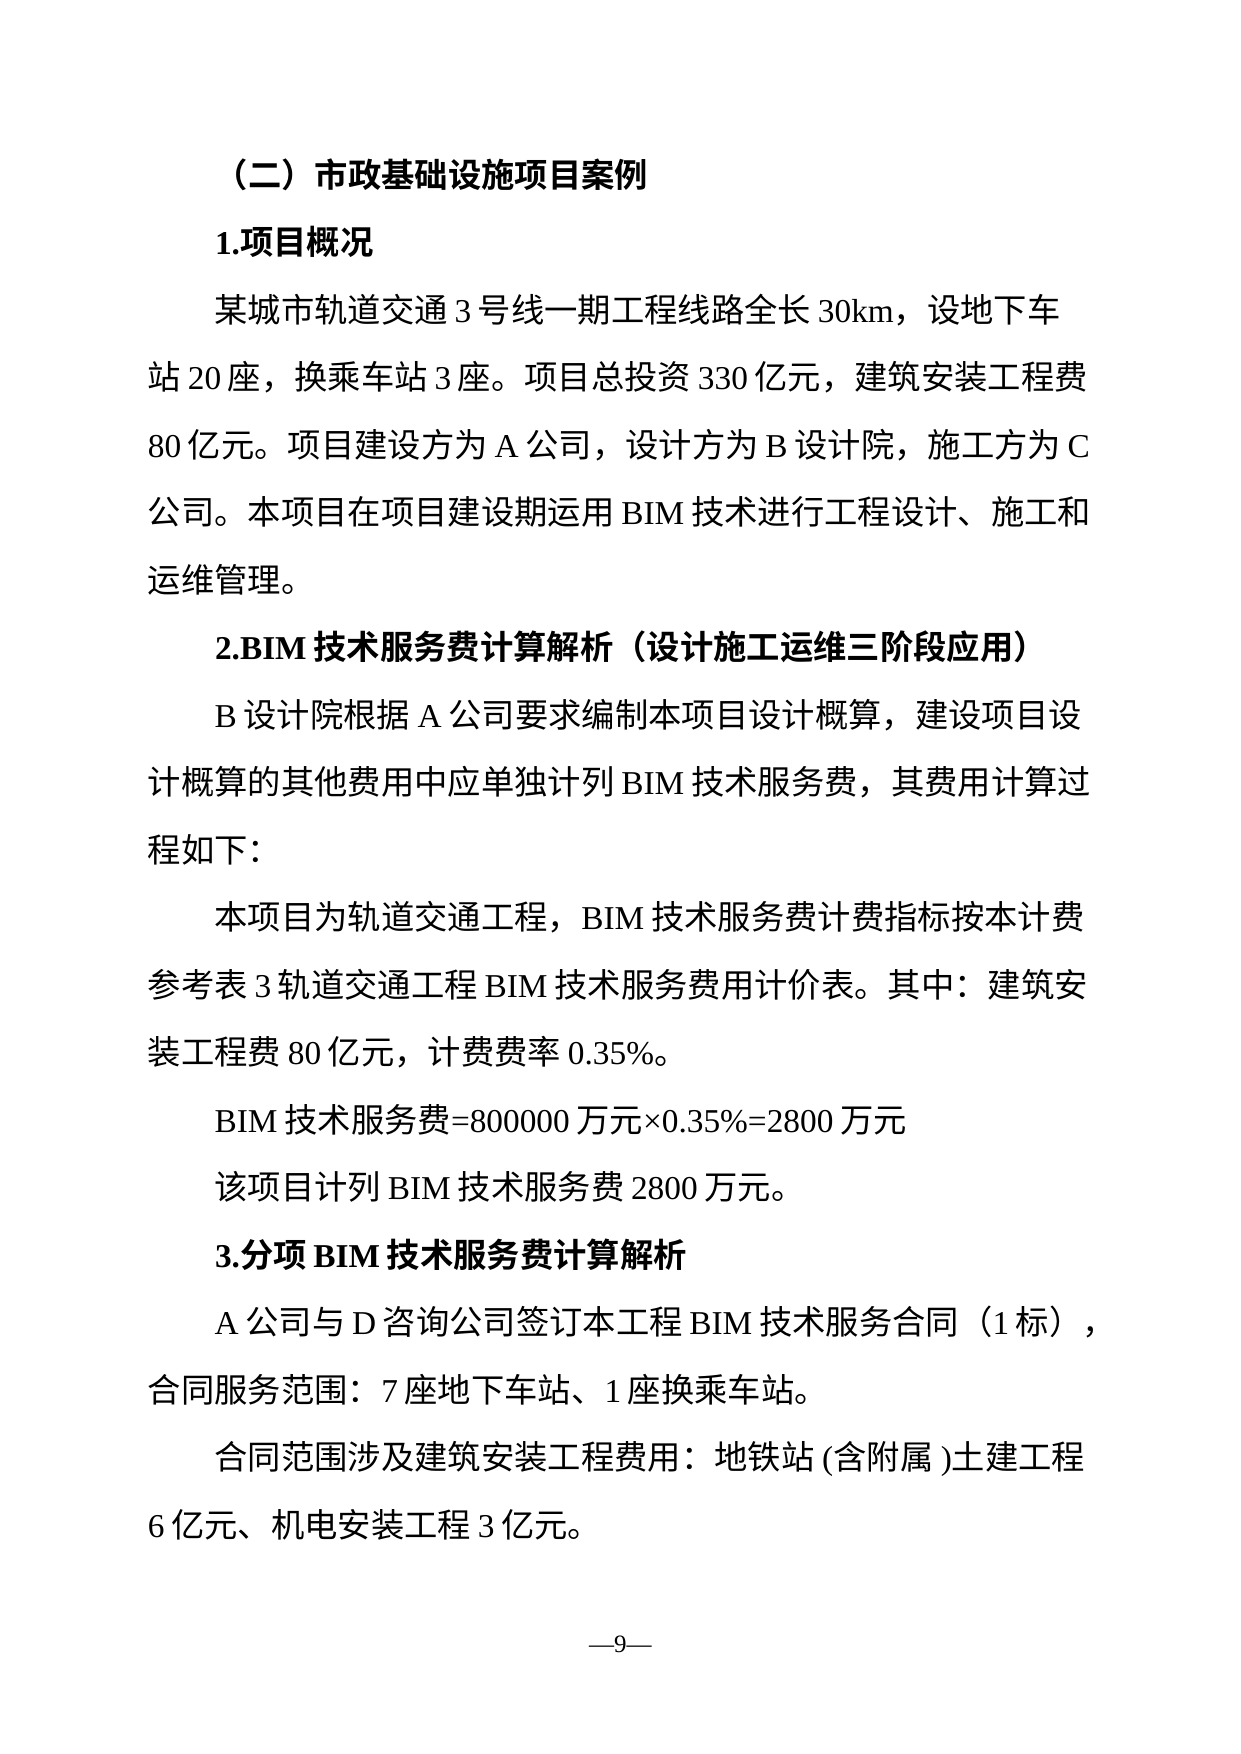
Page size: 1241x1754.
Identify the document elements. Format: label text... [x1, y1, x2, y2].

text 1.项目概况 [148, 216, 1092, 264]
text 3.分项BIM技术服务费计算解析 [148, 1229, 1092, 1277]
text B设计院根据 A公司要求编制本项目设计概算，建设项目设计概算的其他费用中应单独计列BIM技术服务费，其费用计算过程如下： [148, 689, 1092, 872]
text 该项目计列BIM技术服务费2800万元。 [148, 1161, 1092, 1209]
text 本项目为轨道交通工程，BIM技术服务费计费指标按本计费参考表3轨道交通工程BIM技术服务费用计价表。其中：建筑安装工程费80亿元，计费费率0.35%。 [148, 891, 1092, 1074]
text BIM技术服务费=800000万元×0.35%=2800万元 [148, 1094, 1092, 1142]
text A公司与D咨询公司签订本工程BIM技术服务合同（1标），合同服务范围：7座地下车站、1座换乘车站。 [148, 1296, 1092, 1412]
text （二）市政基础设施项目案例 [148, 149, 1092, 197]
text 合同范围涉及建筑安装工程费用：地铁站 (含附属 )土建工程6亿元、机电安装工程3亿元。 [148, 1431, 1092, 1547]
text 2.BIM技术服务费计算解析（设计施工运维三阶段应用） [148, 621, 1092, 669]
text 某城市轨道交通3号线一期工程线路全长30km，设地下车站20座，换乘车站3座。项目总投资330亿元，建筑安装工程费80亿元。项目建设方为A公司，设计方为B设计院，施工方为C公司。本项目在项目建设期运用BIM技术进行工程设计、施工和运维管理。 [148, 284, 1092, 602]
